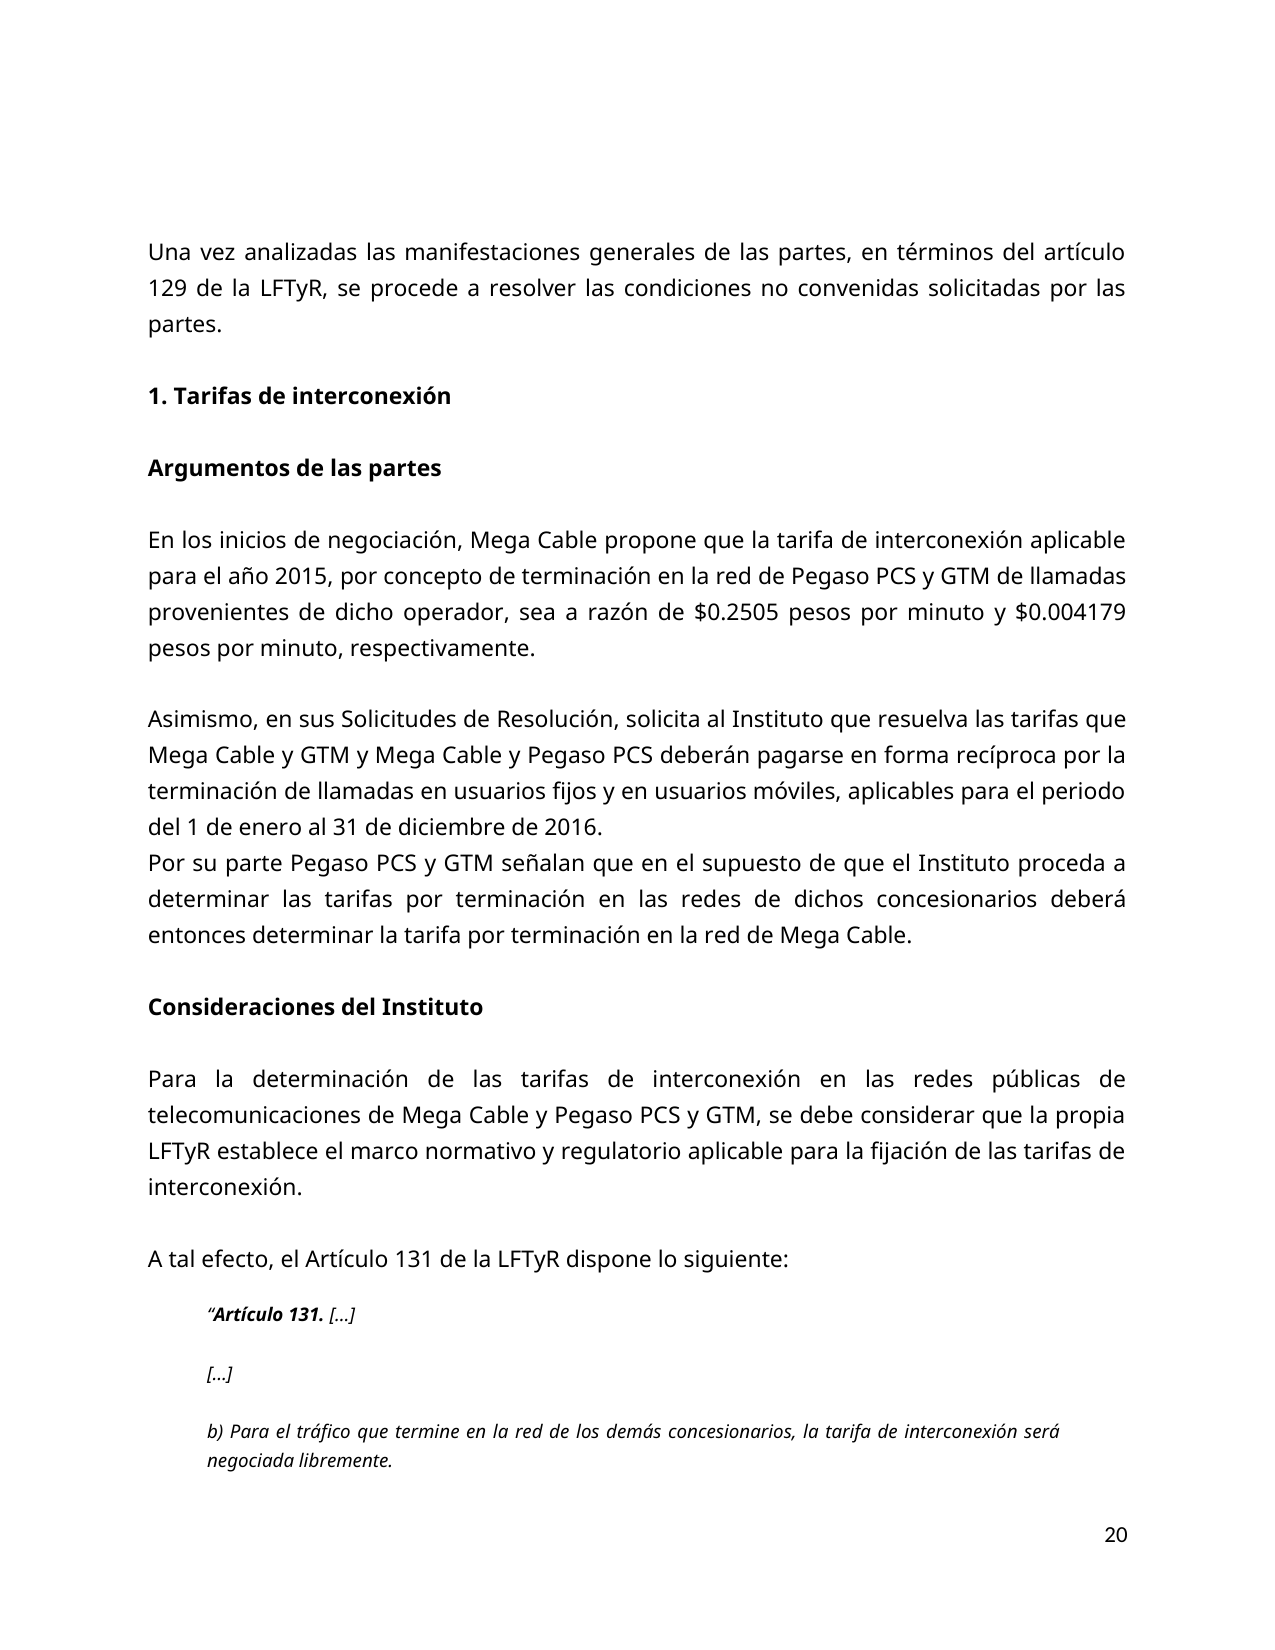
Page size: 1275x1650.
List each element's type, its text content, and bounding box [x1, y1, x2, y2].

text “Artículo 131. […] [207, 1301, 1063, 1327]
text Una vez analizadas las manifestaciones generales de las partes, en términos del artículo 129 de la LFTyR, se procede a resolver las condiciones no convenidas solicitadas por las partes. [148, 236, 1127, 339]
text 1. Tarifas de interconexión [148, 380, 1127, 411]
text Asimismo, en sus Solicitudes de Resolución, solicita al Instituto que resuelva las tarifas que Mega Cable y GTM y Mega Cable y Pegaso PCS deberán pagarse en forma recíproca por la terminación de llamadas en usuarios fijos y en usuarios móviles, aplicables para el periodo del 1 de enero al 31 de diciembre de 2016. [148, 703, 1127, 842]
text Argumentos de las partes [148, 452, 1127, 483]
text Por su parte Pegaso PCS y GTM señalan que en el supuesto de que el Instituto proceda a determinar las tarifas por terminación en las redes de dichos concesionarios deberá entonces determinar la tarifa por terminación en la red de Mega Cable. [148, 847, 1127, 950]
text […] [207, 1360, 1063, 1385]
text Consideraciones del Instituto [148, 991, 1127, 1022]
text En los inicios de negociación, Mega Cable propone que la tarifa de interconexión aplicable para el año 2015, por concepto de terminación en la red de Pegaso PCS y GTM de llamadas provenientes de dicho operador, sea a razón de $0.2505 pesos por minuto y $0.004179 pesos por minuto, respectivamente. [148, 524, 1127, 663]
text A tal efecto, el Artículo 131 de la LFTyR dispone lo siguiente: [148, 1242, 1127, 1274]
text Para la determinación de las tarifas de interconexión en las redes públicas de telecomunicaciones de Mega Cable y Pegaso PCS y GTM, se debe considerar que la propia LFTyR establece el marco normativo y regulatorio aplicable para la fijación de las tarifas de interconexión. [148, 1063, 1127, 1202]
text b) Para el tráfico que termine en la red de los demás concesionarios, la tarifa de interconexión será negociada libremente. [207, 1418, 1063, 1473]
